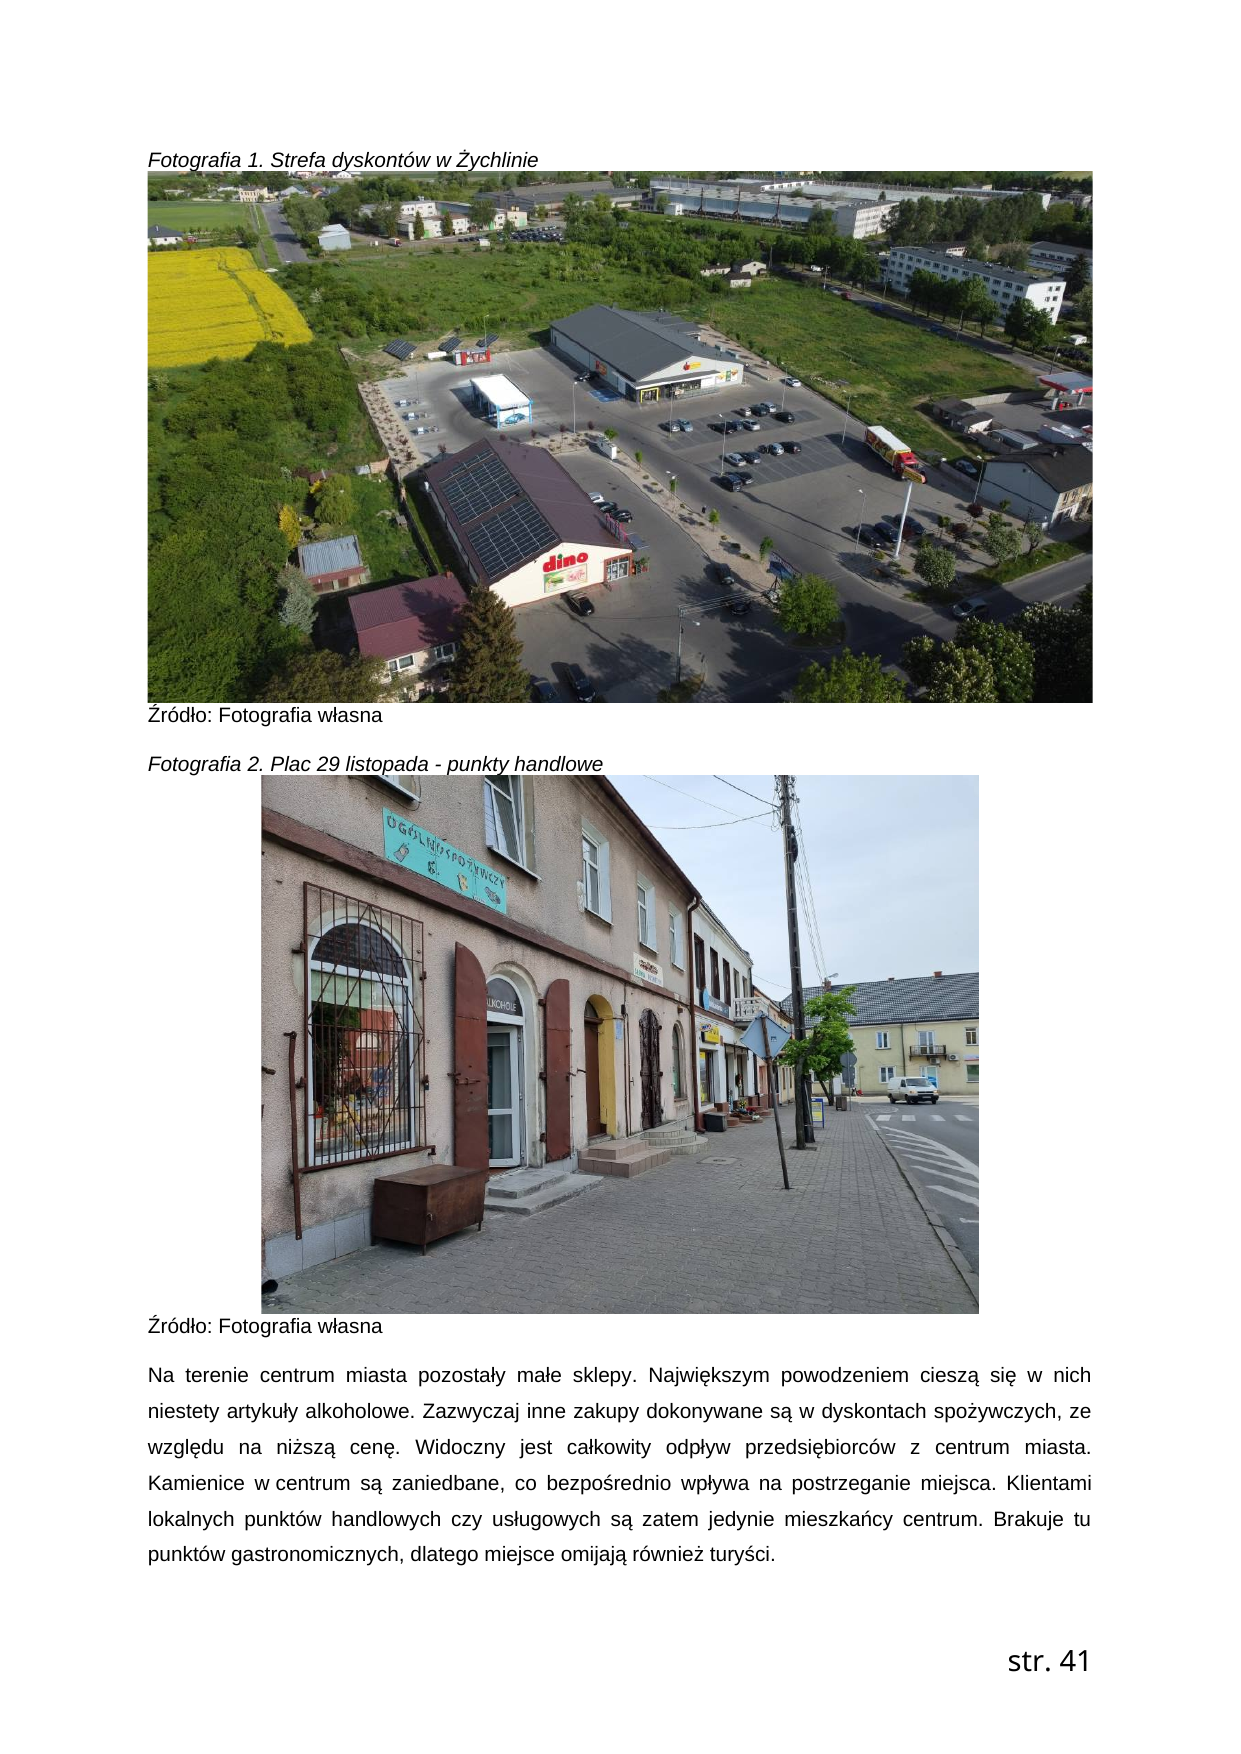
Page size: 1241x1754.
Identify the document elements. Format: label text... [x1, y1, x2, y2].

text Fotografia 1. Strefa dyskontów w Żychlinie [148, 148, 1093, 171]
text Na terenie centrum miasta pozostały małe sklepy. Największym powodzeniem cieszą się w nich niestety artykuły alkoholowe. Zazwyczaj inne zakupy dokonywane są w dyskontach spożywczych, ze względu na niższą cenę. Widoczny jest całkowity odpływ przedsiębiorców z centrum miasta. Kamienice w centrum są zaniedbane, co bezpośrednio wpływa na postrzeganie miejsca. Klientami lokalnych punktów handlowych czy usługowych są zatem jedynie mieszkańcy centrum. Brakuje tu punktów gastronomicznych, dlatego miejsce omijają również turyści. [148, 1363, 1093, 1566]
text Źródło: Fotografia własna [148, 1314, 1093, 1338]
picture [147, 171, 1093, 703]
text Źródło: Fotografia własna [148, 703, 1093, 727]
text Fotografia 2. Plac 29 listopada - punkty handlowe [148, 752, 1093, 776]
picture [261, 775, 979, 1314]
